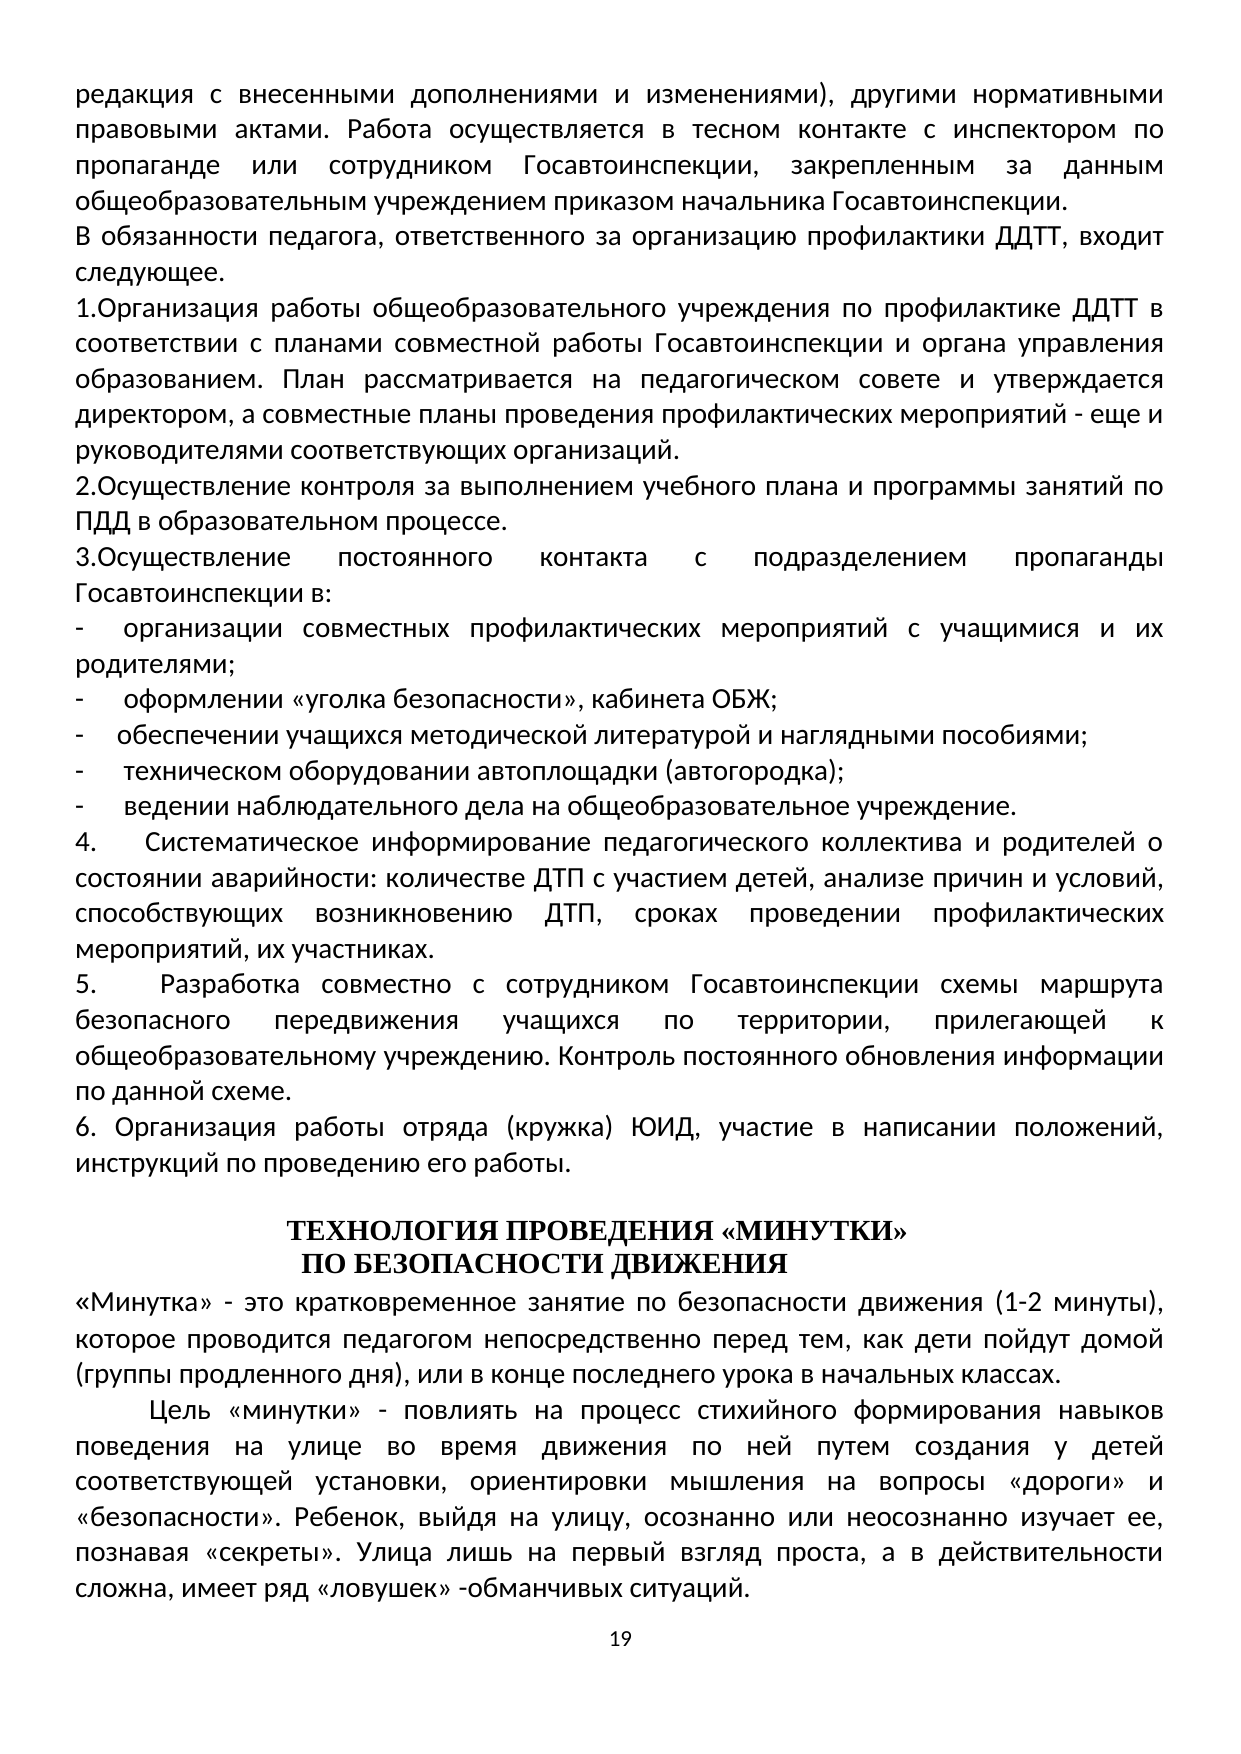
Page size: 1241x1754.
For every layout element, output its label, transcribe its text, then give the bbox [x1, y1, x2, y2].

text - организации совместных профилактических мероприятий с учащимися и их родителями; [75, 609, 1165, 681]
text - обеспечении учащихся методической литературой и наглядными пособиями; [75, 716, 1165, 752]
text ПО БЕЗОПАСНОСТИ ДВИЖЕНИЯ [75, 1246, 1165, 1280]
text - ведении наблюдательного дела на общеобразовательное учреждение. [75, 787, 1165, 823]
text «Минутка» - это кратковременное занятие по безопасности движения (1-2 минуты), которое проводится педагогом непосредственно перед тем, как дети пойдут домой (группы продленного дня), или в конце последнего урока в начальных классах. [75, 1280, 1165, 1391]
text 4. Систематическое информирование педагогического коллектива и родителей о состоянии аварийности: количестве ДТП с участием детей, анализе причин и условий, способствующих возникновению ДТП, сроках проведении профилактических мероприятий, их участниках. [75, 823, 1165, 966]
text 1.Организация работы общеобразовательного учреждения по профилактике ДДТТ в соответствии с планами совместной работы Госавтоинспекции и органа управления образованием. План рассматривается на педагогическом совете и утверждается директором, а совместные планы проведения профилактических мероприятий - еще и руководителями соответствующих организаций. [75, 289, 1165, 467]
text 2.Осуществление контроля за выполнением учебного плана и программы занятий по ПДД в образовательном процессе. [75, 467, 1165, 538]
text - оформлении «уголка безопасности», кабинета ОБЖ; [75, 681, 1165, 716]
text Цель «минутки» - повлиять на процесс стихийного формирования навыков поведения на улице во время движения по ней путем создания у детей соответствующей установки, ориентировки мышления на вопросы «дороги» и «безопасности». Ребенок, выйдя на улицу, осознанно или неосознанно изучает ее, познавая «секреты». Улица лишь на первый взгляд проста, а в действительности сложна, имеет ряд «ловушек» -обманчивых ситуаций. [75, 1391, 1165, 1605]
text В обязанности педагога, ответственного за организацию профилактики ДДТТ, входит следующее. [75, 217, 1165, 289]
text - техническом оборудовании автоплощадки (автогородка); [75, 752, 1165, 787]
text 6. Организация работы отряда (кружка) ЮИД, участие в написании положений, инструкций по проведению его работы. [75, 1108, 1165, 1179]
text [75, 75, 1165, 217]
text 3.Осуществление постоянного контакта с подразделением пропаганды Госавтоинспекции в: [75, 538, 1165, 609]
text 5. Разработка совместно с сотрудником Госавтоинспекции схемы маршрута безопасного передвижения учащихся по территории, прилегающей к общеобразовательному учреждению. Контроль постоянного обновления информации по данной схеме. [75, 966, 1165, 1108]
text ТЕХНОЛОГИЯ ПРОВЕДЕНИЯ «МИНУТКИ» [75, 1213, 1165, 1246]
